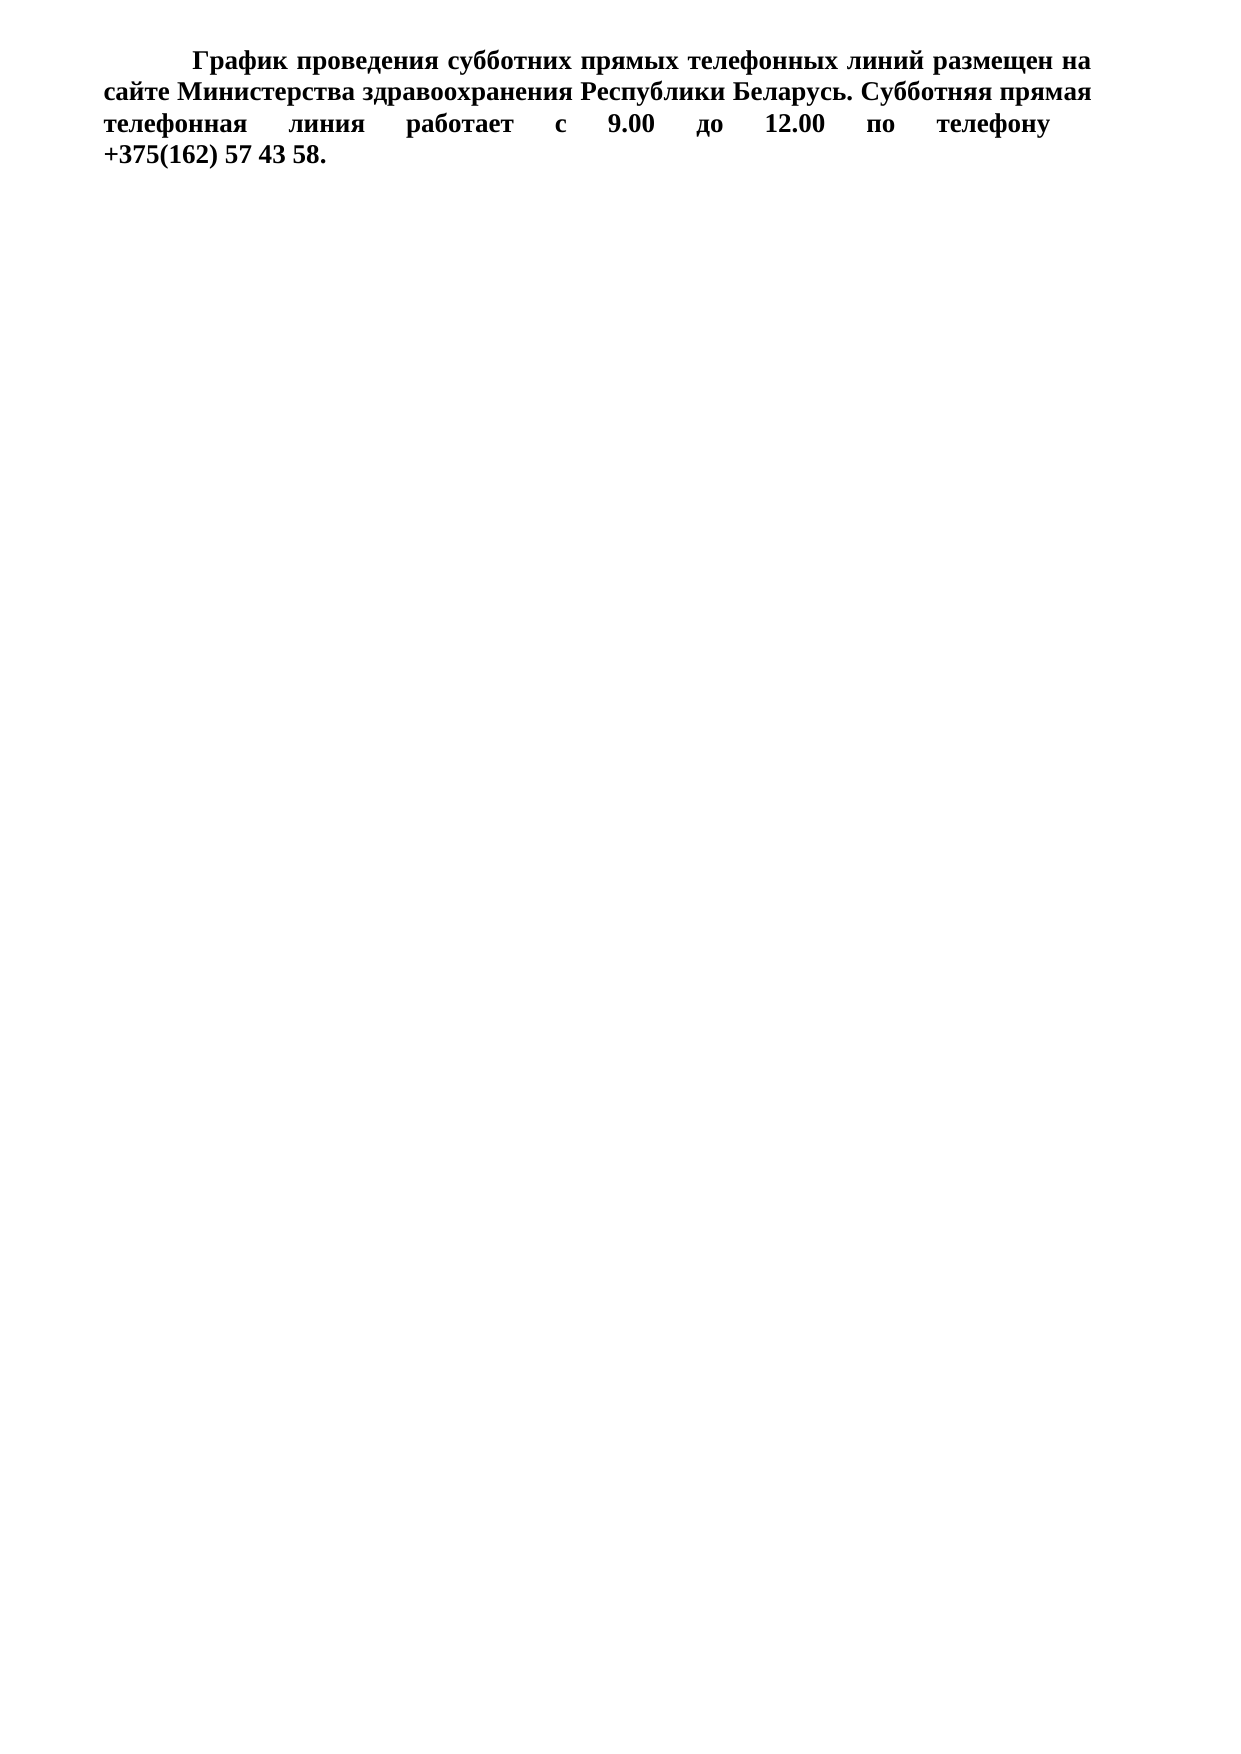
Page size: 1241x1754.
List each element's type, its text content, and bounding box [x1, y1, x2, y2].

text График проведения субботних прямых телефонных линий размещен на сайте Министерства здравоохранения Республики Беларусь. Субботняя прямая телефонная линия работает с 9.00 до 12.00 по телефону +375(162) 57 43 58. [103, 44, 1092, 169]
